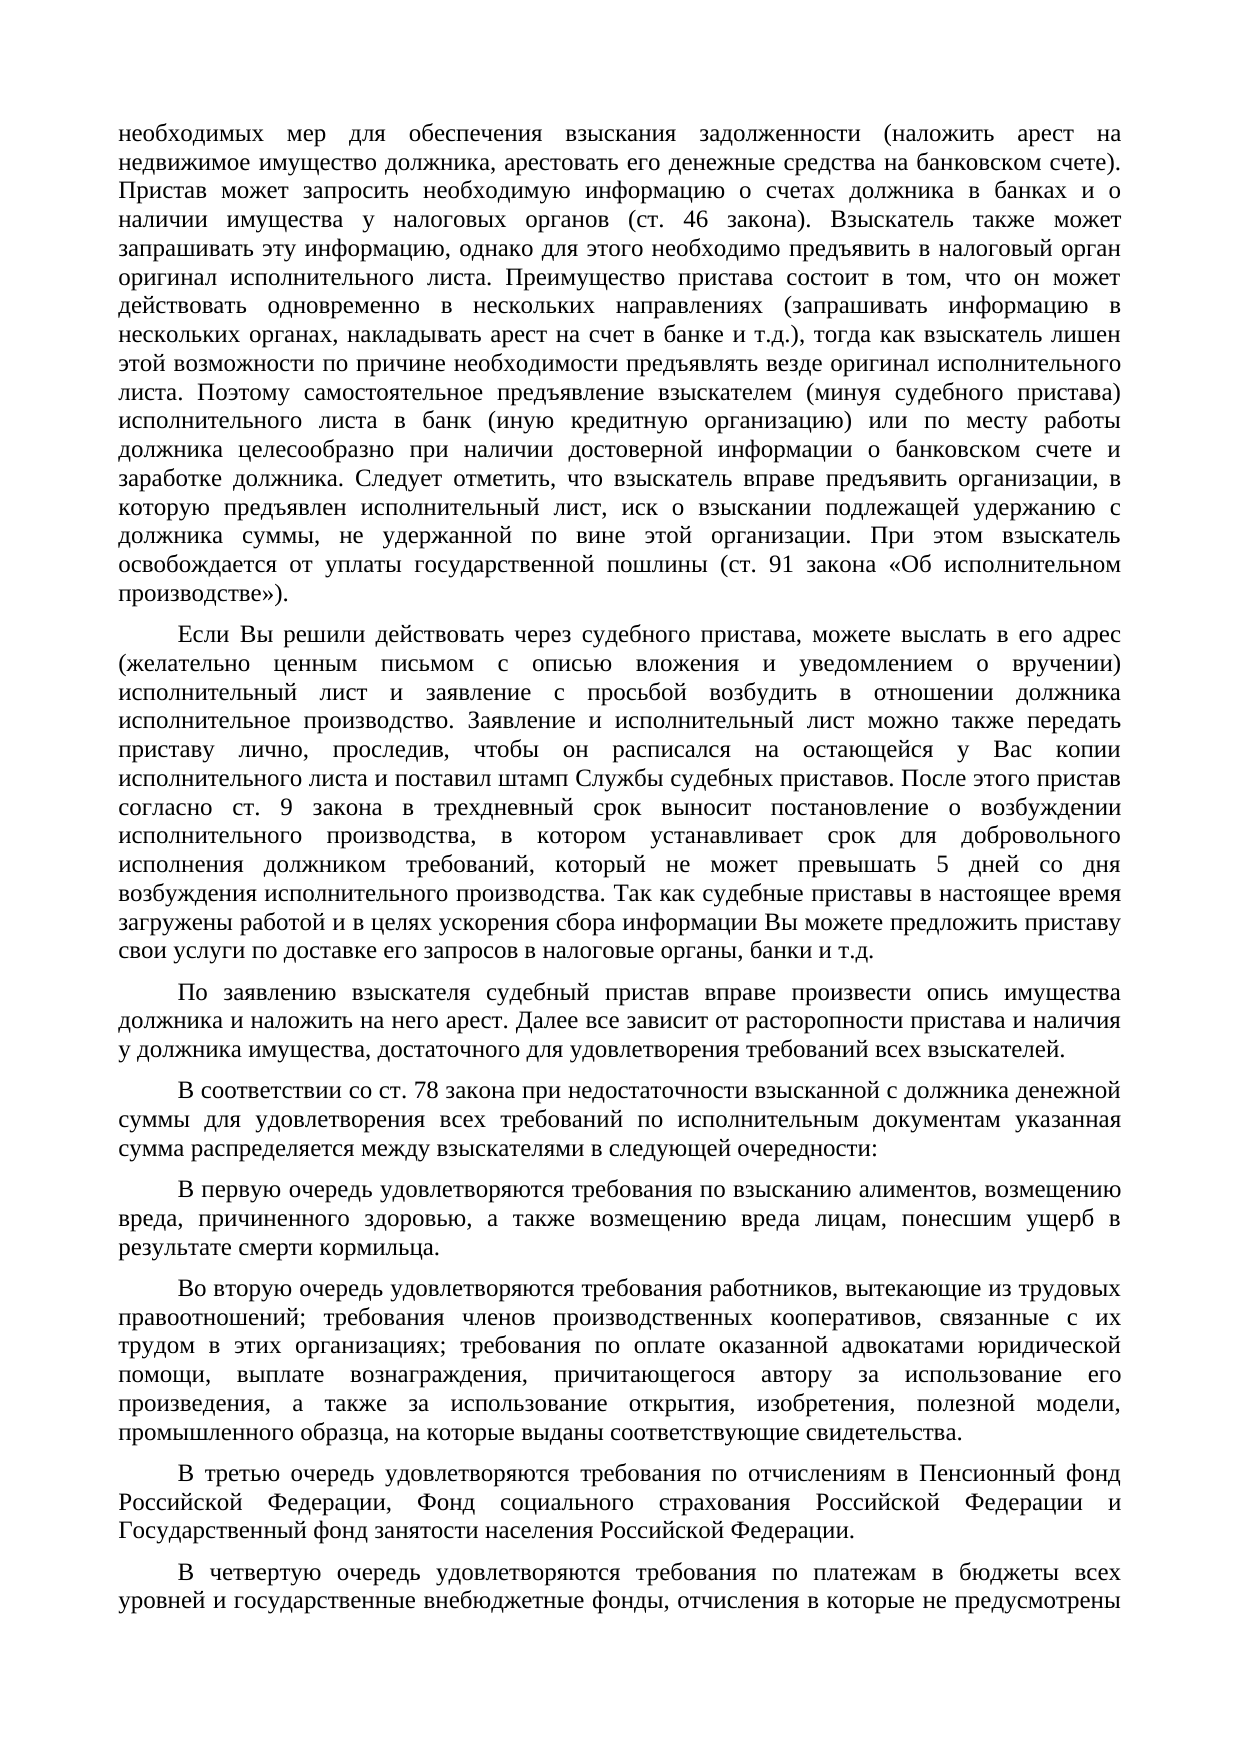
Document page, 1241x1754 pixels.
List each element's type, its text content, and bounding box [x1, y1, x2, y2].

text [118, 1557, 1122, 1614]
text В соответствии со ст. 78 закона при недостаточности взысканной с должника денежной суммы для удовлетворения всех требований по исполнительным документам указанная сумма распределяется между взыскателями в следующей очередности: [118, 1076, 1122, 1162]
text Если Вы решили действовать через судебного пристава, можете выслать в его адрес (желательно ценным письмом с описью вложения и уведомлением о вручении) исполнительный лист и заявление с просьбой возбудить в отношении должника исполнительное производство. Заявление и исполнительный лист можно также передать приставу лично, проследив, чтобы он расписался на остающейся у Вас копии исполнительного листа и поставил штамп Службы судебных приставов. После этого пристав согласно ст. 9 закона в трехдневный срок выносит постановление о возбуждении исполнительного производства, в котором устанавливает срок для добровольного исполнения должником требований, который не может превышать 5 дней со дня возбуждения исполнительного производства. Так как судебные приставы в настоящее время загружены работой и в целях ускорения сбора информации Вы можете предложить приставу свои услуги по доставке его запросов в налоговые органы, банки и т.д. [118, 619, 1122, 964]
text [118, 118, 1122, 607]
text По заявлению взыскателя судебный пристав вправе произвести опись имущества должника и наложить на него арест. Далее все зависит от расторопности пристава и наличия у должника имущества, достаточного для удовлетворения требований всех взыскателей. [118, 977, 1122, 1063]
text Во вторую очередь удовлетворяются требования работников, вытекающие из трудовых правоотношений; требования членов производственных кооперативов, связанные с их трудом в этих организациях; требования по оплате оказанной адвокатами юридической помощи, выплате вознаграждения, причитающегося автору за использование его произведения, а также за использование открытия, изобретения, полезной модели, промышленного образца, на которые выданы соответствующие свидетельства. [118, 1273, 1122, 1446]
text В первую очередь удовлетворяются требования по взысканию алиментов, возмещению вреда, причиненного здоровью, а также возмещению вреда лицам, понесшим ущерб в результате смерти кормильца. [118, 1174, 1122, 1261]
text В третью очередь удовлетворяются требования по отчислениям в Пенсионный фонд Российской Федерации, Фонд социального страхования Российской Федерации и Государственный фонд занятости населения Российской Федерации. [118, 1458, 1122, 1544]
